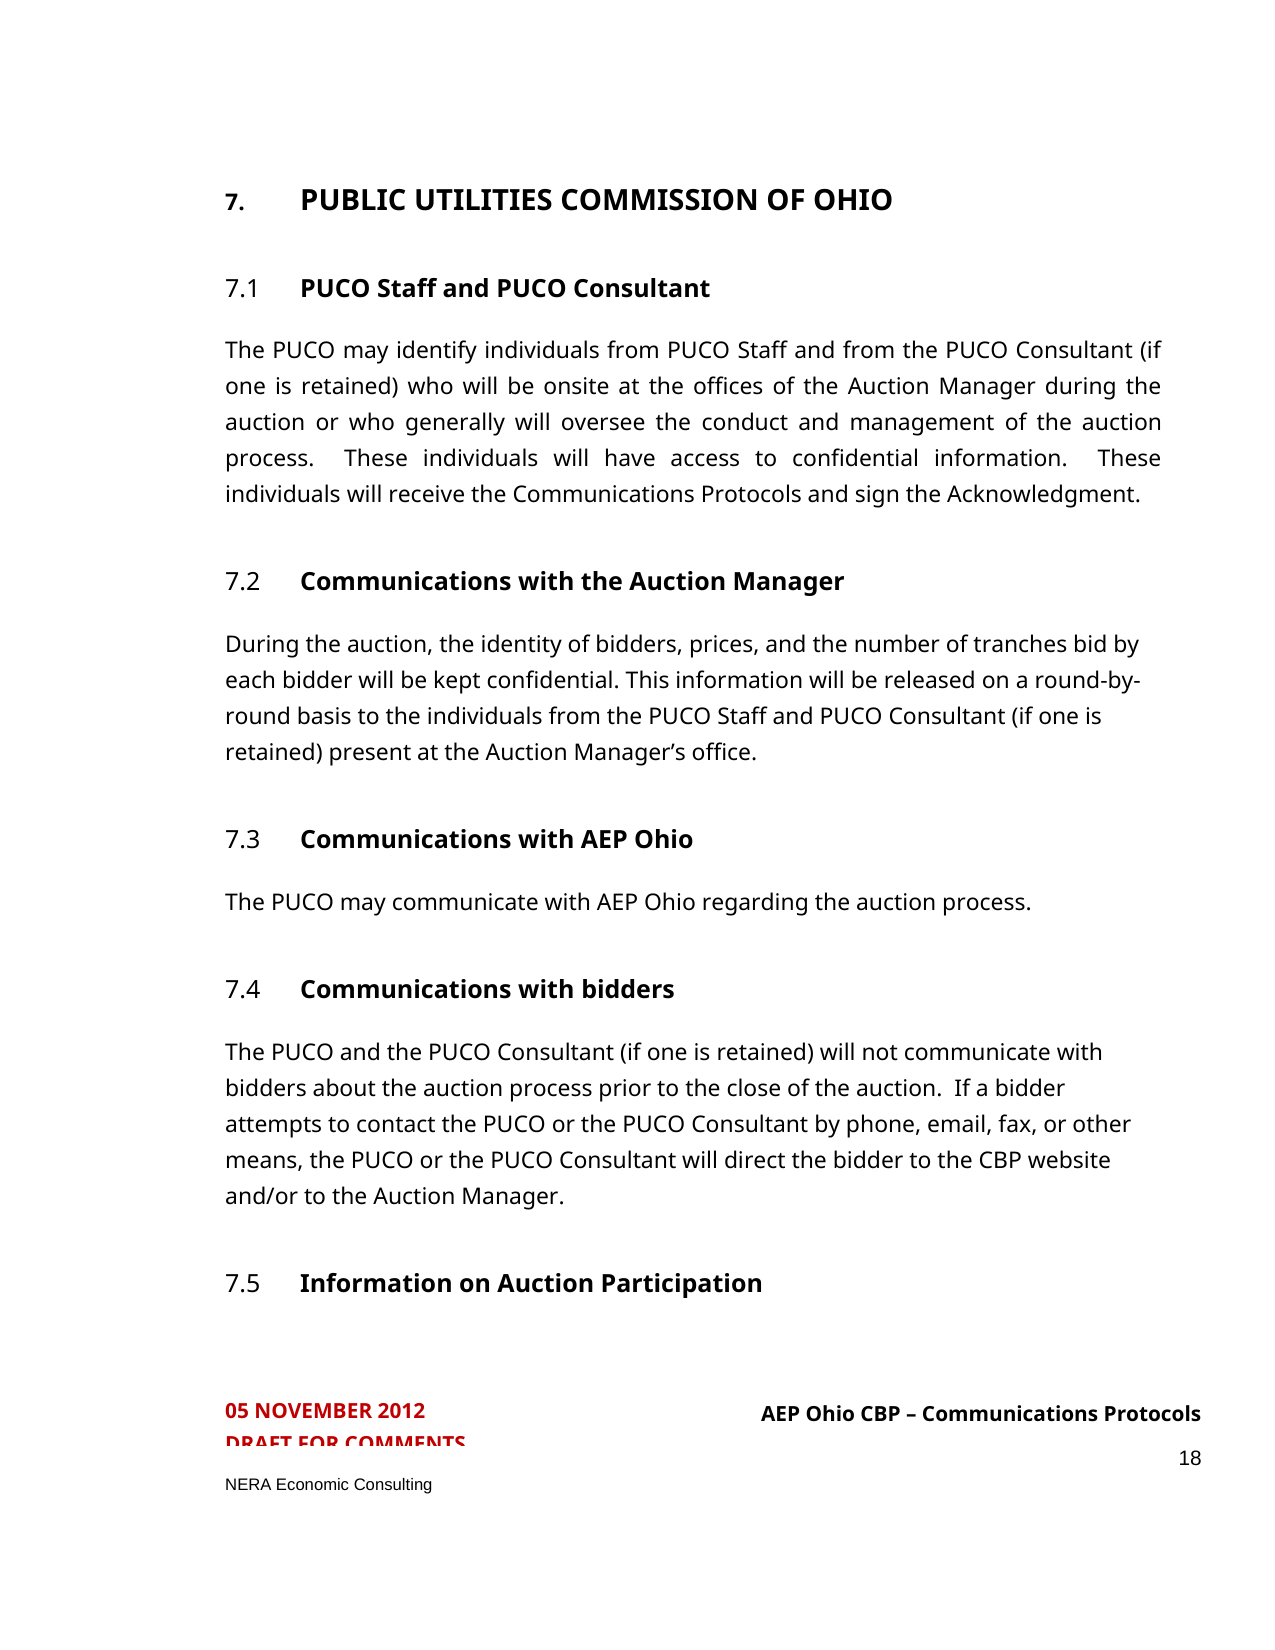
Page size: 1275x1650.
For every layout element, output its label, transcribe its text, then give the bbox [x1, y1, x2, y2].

text The PUCO may communicate with AEP Ohio regarding the auction process. [225, 886, 1162, 917]
subtitle Communications with AEP Ohio [225, 822, 1162, 856]
subtitle PUBLIC UTILITIES COMMISSION OF OHIO [225, 179, 1162, 219]
text The PUCO and the PUCO Consultant (if one is retained) will not communicate with bidders about the auction process prior to the close of the auction. If a bidder attempts to contact the PUCO or the PUCO Consultant by phone, email, fax, or other means, the PUCO or the PUCO Consultant will direct the bidder to the CBP website and/or to the Auction Manager. [225, 1036, 1162, 1211]
text The PUCO may identify individuals from PUCO Staff and from the PUCO Consultant (if one is retained) who will be onsite at the offices of the Auction Manager during the auction or who generally will oversee the conduct and management of the auction process. These individuals will have access to confidential information. These individuals will receive the Communications Protocols and sign the Acknowledgment. [225, 334, 1162, 509]
text During the auction, the identity of bidders, prices, and the number of tranches bid by each bidder will be kept confidential. This information will be released on a round-by-round basis to the individuals from the PUCO Staff and PUCO Consultant (if one is retained) present at the Auction Manager’s office. [225, 628, 1162, 767]
subtitle PUCO Staff and PUCO Consultant [225, 270, 1162, 304]
subtitle Communications with bidders [225, 972, 1162, 1006]
subtitle Information on Auction Participation [225, 1266, 1162, 1300]
subtitle Communications with the Auction Manager [225, 564, 1162, 598]
